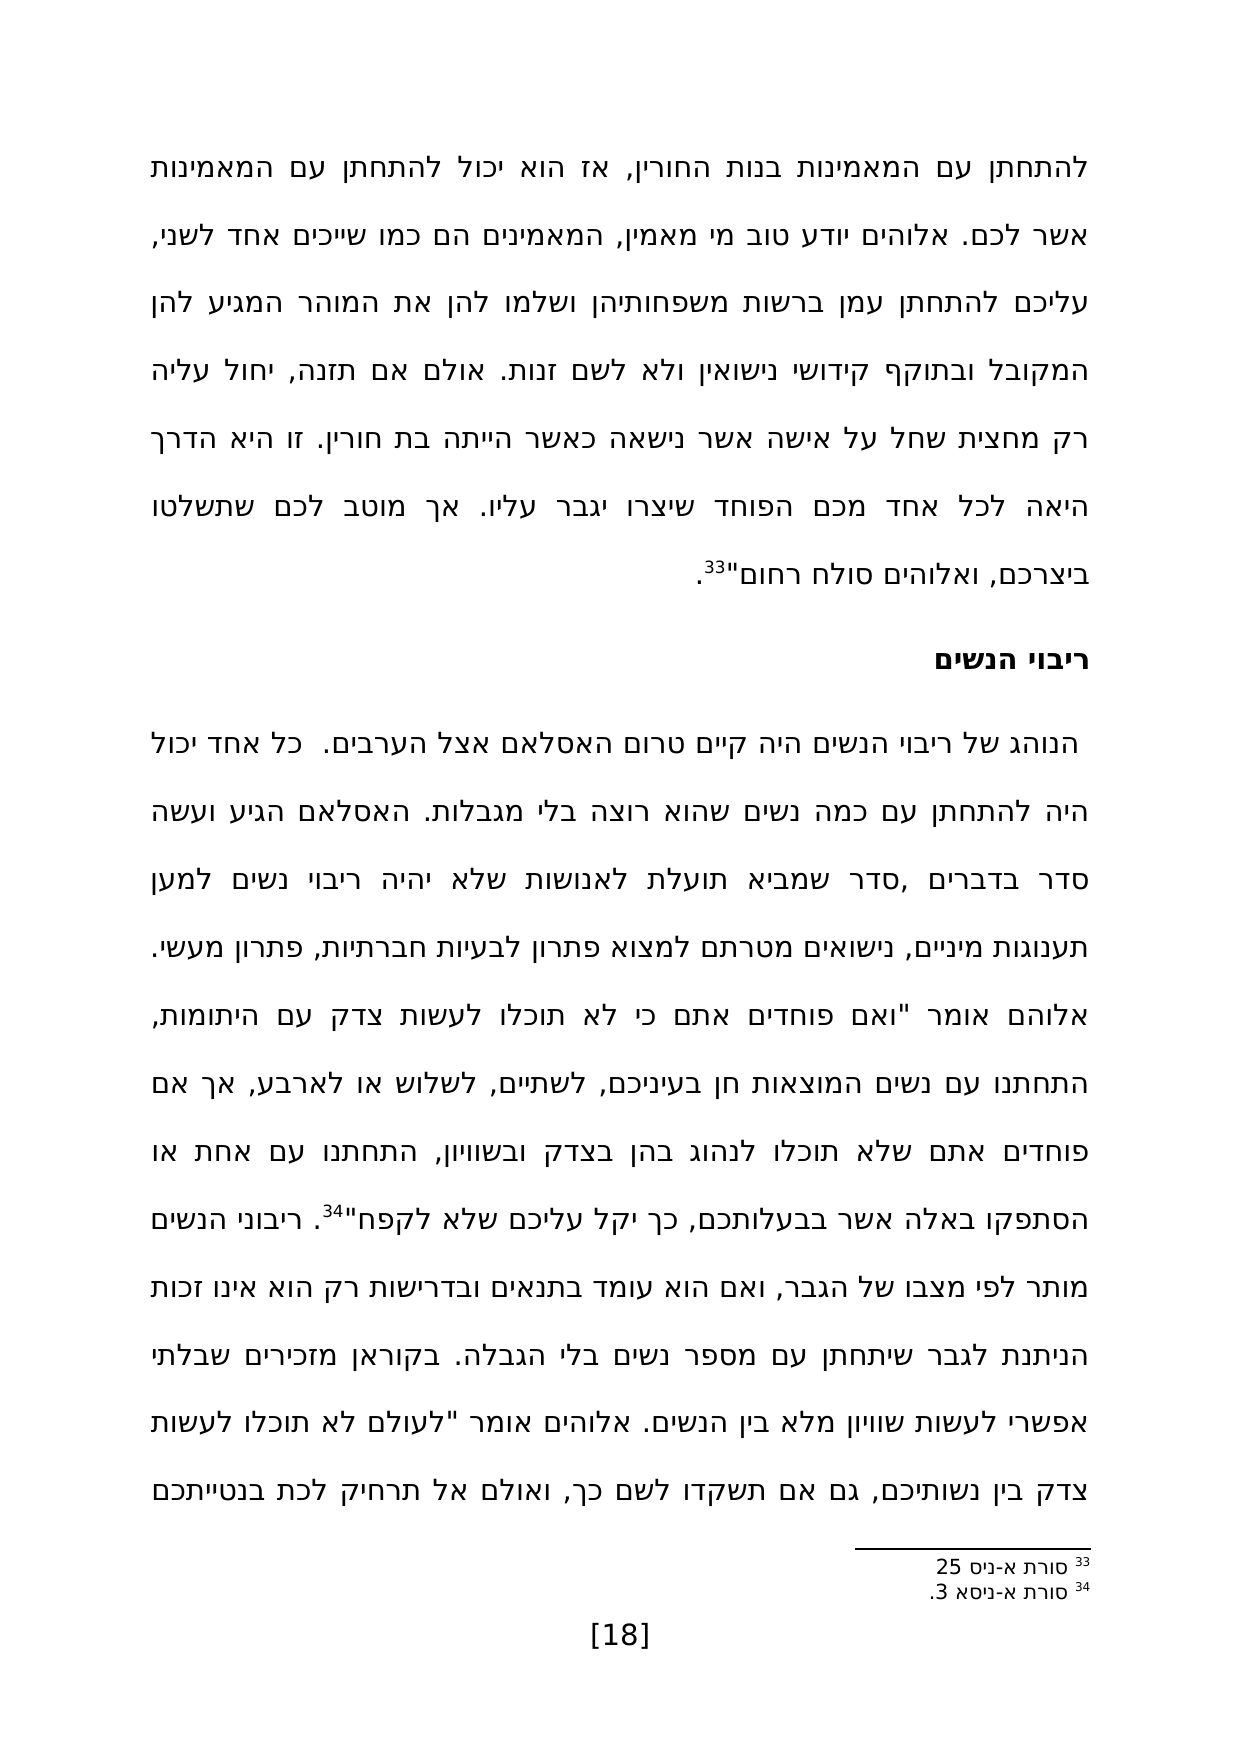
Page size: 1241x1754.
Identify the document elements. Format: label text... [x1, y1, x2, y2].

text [150, 150, 1090, 591]
text ריבוי הנשים [150, 642, 1090, 676]
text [150, 727, 1090, 1508]
